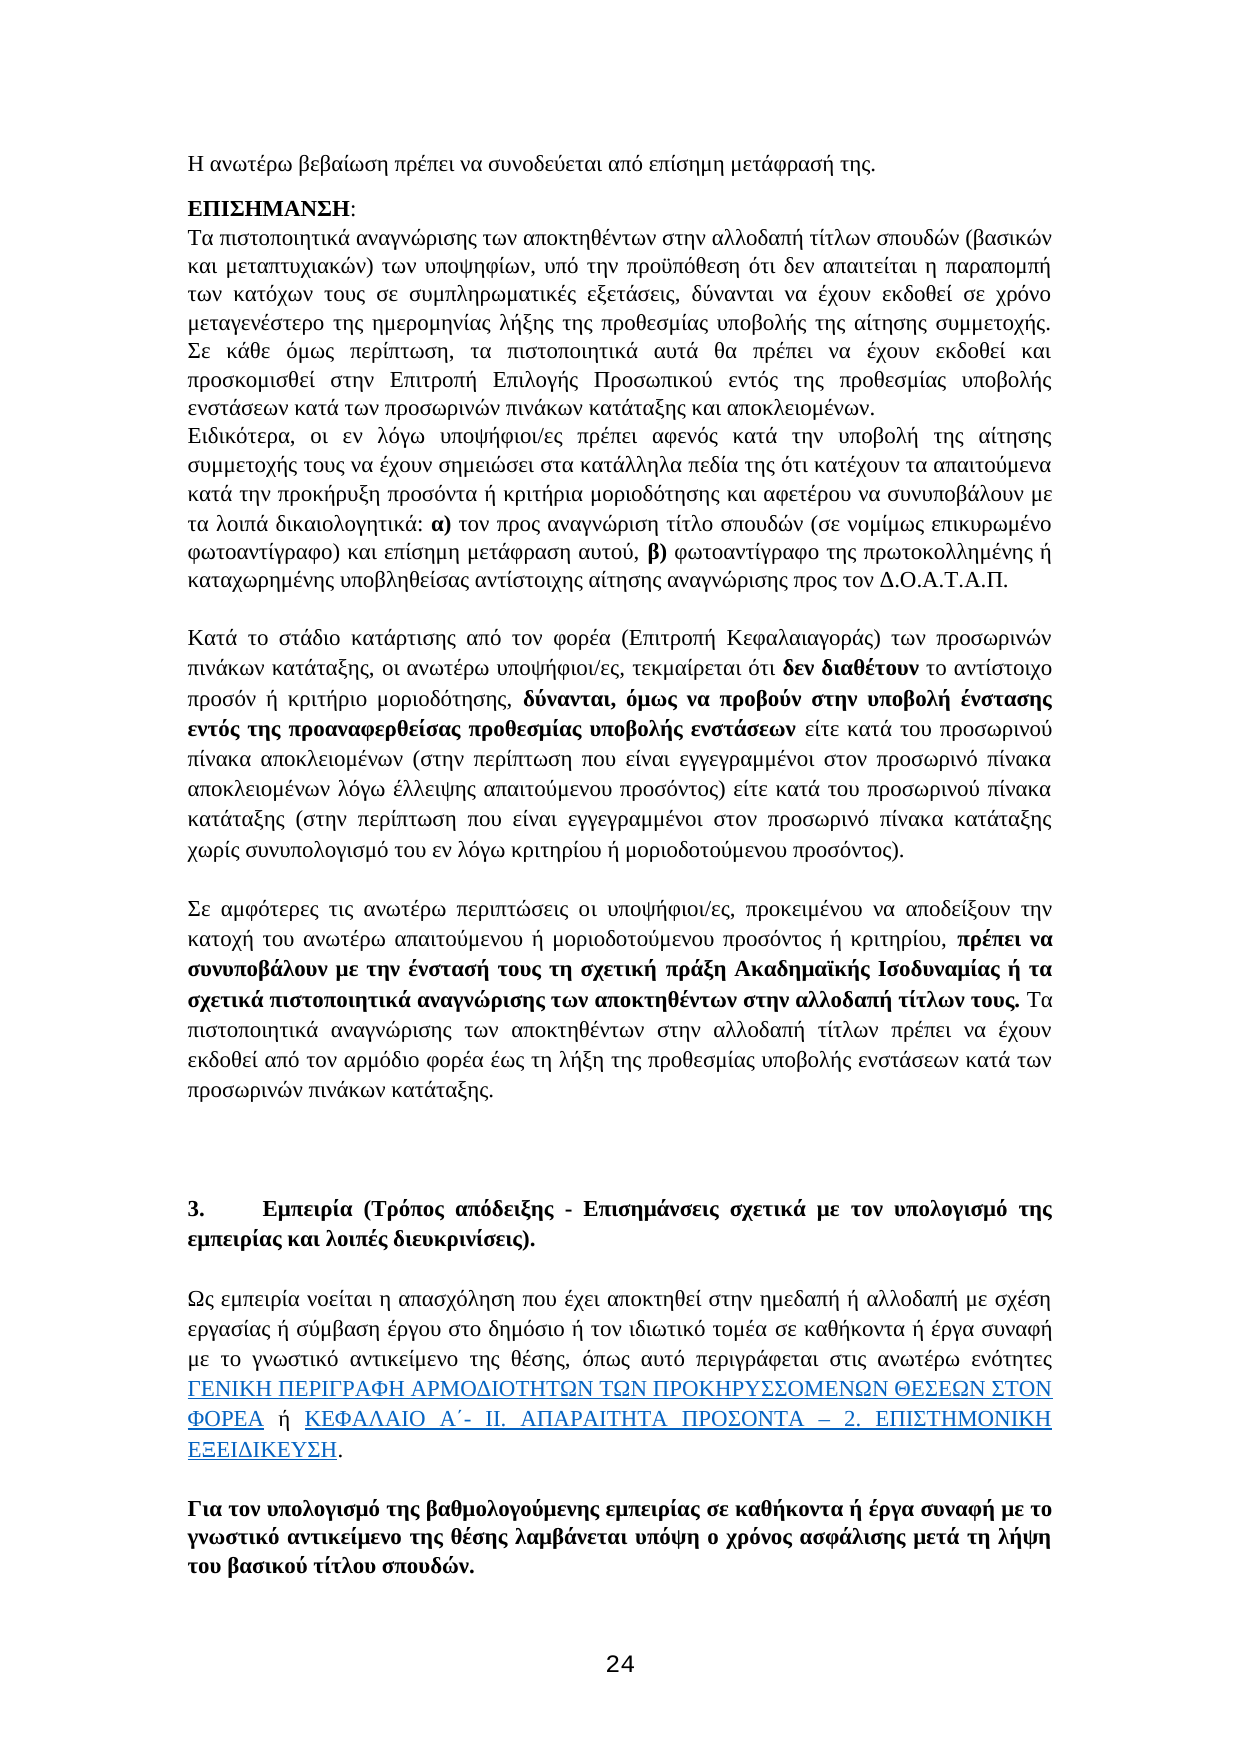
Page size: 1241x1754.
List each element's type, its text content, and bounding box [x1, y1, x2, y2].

text Ειδικότερα, οι εν λόγω υποψήφιοι/ες πρέπει αφενός κατά την υποβολή της αίτησης συμμετοχής τους να έχουν σημειώσει στα κατάλληλα πεδία της ότι κατέχουν τα απαιτούμενα κατά την προκήρυξη προσόντα ή κριτήρια μοριοδότησης και αφετέρου να συνυποβάλουν με τα λοιπά δικαιολογητικά: α) τον προς αναγνώριση τίτλο σπουδών (σε νομίμως επικυρωμένο φωτοαντίγραφο) και επίσημη μετάφραση αυτού, β) φωτοαντίγραφο της πρωτοκολλημένης ή καταχωρημένης υποβληθείσας αντίστοιχης αίτησης αναγνώρισης προς τον Δ.Ο.Α.Τ.Α.Π. [187, 423, 1053, 593]
text Ως εμπειρία νοείται η απασχόληση που έχει αποκτηθεί στην ημεδαπή ή αλλοδαπή με σχέση εργασίας ή σύμβαση έργου στο δημόσιο ή τον ιδιωτικό τομέα σε καθήκοντα ή έργα συναφή με το γνωστικό αντικείμενο της θέσης, όπως αυτό περιγράφεται στις ανωτέρω ενότητες ΓΕΝΙΚΗ ΠΕΡΙΓΡΑΦΗ ΑΡΜΟΔΙΟΤΗΤΩΝ ΤΩΝ ΠΡΟΚΗΡΥΣΣΟΜΕΝΩΝ ΘΕΣΕΩΝ ΣΤΟΝ ΦΟΡΕΑ ή ΚΕΦΑΛΑΙΟ Α΄- ΙΙ. ΑΠΑΡΑΙΤΗΤΑ ΠΡΟΣΟΝΤΑ – 2. ΕΠΙΣΤΗΜΟΝΙΚΗ ΕΞΕΙΔΙΚΕΥΣΗ. [187, 1284, 1053, 1398]
text Κατά το στάδιο κατάρτισης από τον φορέα (Επιτροπή Κεφαλαιαγοράς) των προσωρινών πινάκων κατάταξης, οι ανωτέρω υποψήφιοι/ες, τεκμαίρεται ότι δεν διαθέτουν το αντίστοιχο προσόν ή κριτήριο μοριοδότησης, δύνανται, όμως να προβούν στην υποβολή ένστασης εντός της προαναφερθείσας προθεσμίας υποβολής ενστάσεων είτε κατά του προσωρινού πίνακα αποκλειομένων (στην περίπτωση που είναι εγγεγραμμένοι στον προσωρινό πίνακα αποκλειομένων λόγω έλλειψης απαιτούμενου προσόντος) είτε κατά του προσωρινού πίνακα κατάταξης (στην περίπτωση που είναι εγγεγραμμένοι στον προσωρινό πίνακα κατάταξης χωρίς συνυπολογισμό του εν λόγω κριτηρίου ή μοριοδοτούμενου προσόντος). [187, 624, 1053, 862]
text Τα πιστοποιητικά αναγνώρισης των αποκτηθέντων στην αλλοδαπή τίτλων σπουδών (βασικών και μεταπτυχιακών) των υποψηφίων, υπό την προϋπόθεση ότι δεν απαιτείται η παραπομπή των κατόχων τους σε συμπληρωματικές εξετάσεις, δύνανται να έχουν εκδοθεί σε χρόνο μεταγενέστερο της ημερομηνίας λήξης της προθεσμίας υποβολής της αίτησης συμμετοχής. Σε κάθε όμως περίπτωση, τα πιστοποιητικά αυτά θα πρέπει να έχουν εκδοθεί και προσκομισθεί στην Επιτροπή Επιλογής Προσωπικού εντός της προθεσμίας υποβολής ενστάσεων κατά των προσωρινών πινάκων κατάταξης και αποκλειομένων. [187, 223, 1053, 421]
text Ως εμπειρία νοείται η απασχόληση που έχει αποκτηθεί στην ημεδαπή ή αλλοδαπή με σχέση εργασίας ή σύμβαση έργου στο δημόσιο ή τον ιδιωτικό τομέα σε καθήκοντα ή έργα συναφή με το γνωστικό αντικείμενο της θέσης, όπως αυτό περιγράφεται στις ανωτέρω ενότητες ΓΕΝΙΚΗ ΠΕΡΙΓΡΑΦΗ ΑΡΜΟΔΙΟΤΗΤΩΝ ΤΩΝ ΠΡΟΚΗΡΥΣΣΟΜΕΝΩΝ ΘΕΣΕΩΝ ΣΤΟΝ ΦΟΡΕΑ ή ΚΕΦΑΛΑΙΟ Α΄- ΙΙ. ΑΠΑΡΑΙΤΗΤΑ ΠΡΟΣΟΝΤΑ – 2. ΕΠΙΣΤΗΜΟΝΙΚΗ ΕΞΕΙΔΙΚΕΥΣΗ. [187, 1399, 1053, 1462]
text Σε αμφότερες τις ανωτέρω περιπτώσεις οι υποψήφιοι/ες, προκειμένου να αποδείξουν την κατοχή του ανωτέρω απαιτούμενου ή μοριοδοτούμενου προσόντος ή κριτηρίου, πρέπει να συνυποβάλουν με την ένστασή τους τη σχετική πράξη Ακαδημαϊκής Ισοδυναμίας ή τα σχετικά πιστοποιητικά αναγνώρισης των αποκτηθέντων στην αλλοδαπή τίτλων τους. Τα πιστοποιητικά αναγνώρισης των αποκτηθέντων στην αλλοδαπή τίτλων πρέπει να έχουν εκδοθεί από τον αρμόδιο φορέα έως τη λήξη της προθεσμίας υποβολής ενστάσεων κατά των προσωρινών πινάκων κατάταξης. [187, 895, 1053, 1103]
text 3. Εμπειρία (Τρόπος απόδειξης - Επισημάνσεις σχετικά με τον υπολογισμό της εμπειρίας και λοιπές διευκρινίσεις). [187, 1195, 1053, 1252]
text ΕΠΙΣΗΜΑΝΣΗ: [187, 195, 1053, 221]
text Η ανωτέρω βεβαίωση πρέπει να συνοδεύεται από επίσημη μετάφρασή της. [187, 150, 1053, 176]
text Για τον υπολογισμό της βαθμολογούμενης εμπειρίας σε καθήκοντα ή έργα συναφή με το γνωστικό αντικείμενο της θέσης λαμβάνεται υπόψη ο χρόνος ασφάλισης μετά τη λήψη του βασικού τίτλου σπουδών. [187, 1495, 1053, 1578]
